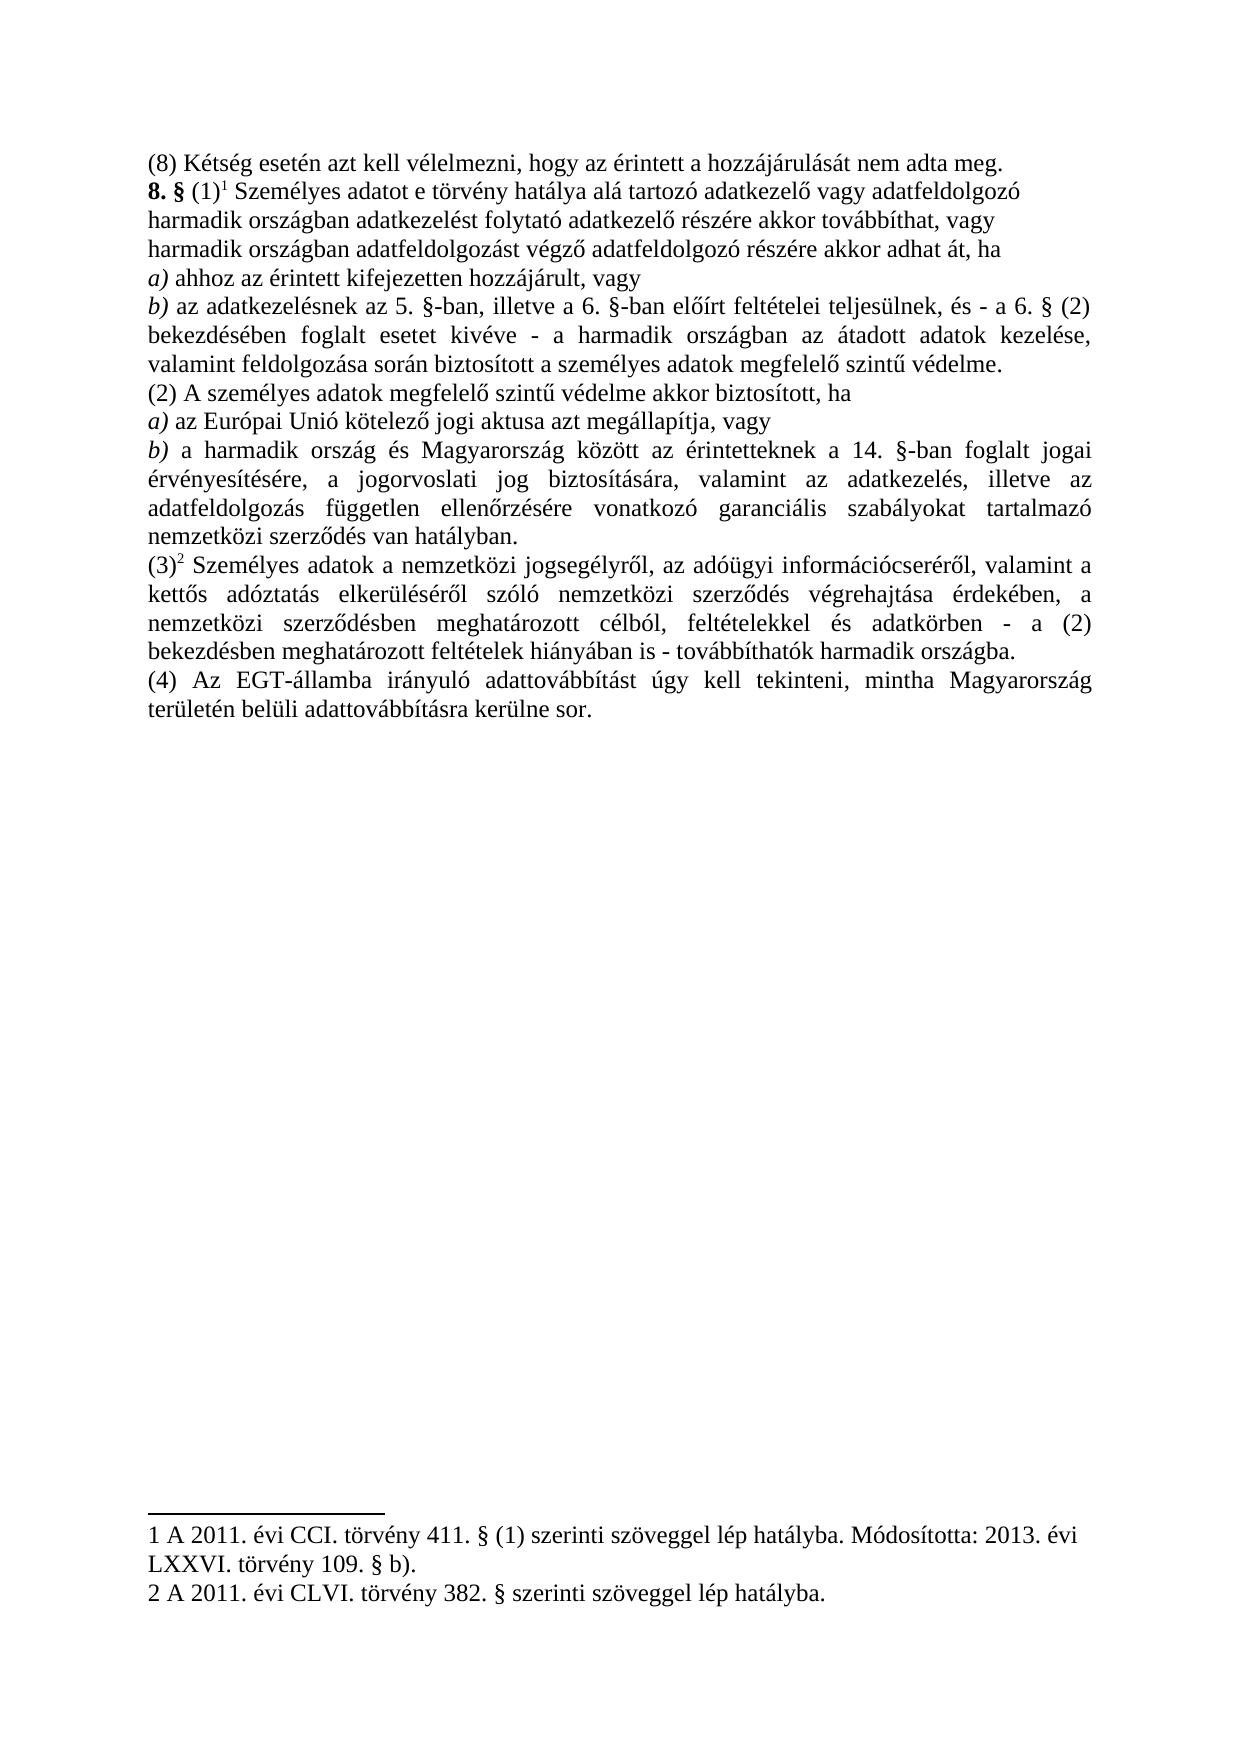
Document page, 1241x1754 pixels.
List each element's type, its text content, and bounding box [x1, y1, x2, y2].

text (3) Személyes adatok a nemzetközi jogsegélyről, az adóügyi információcseréről, valamint a kettős adóztatás elkerüléséről szóló nemzetközi szerződés végrehajtása érdekében, a nemzetközi szerződésben meghatározott célból, feltételekkel és adatkörben - a (2) bekezdésben meghatározott feltételek hiányában is - továbbíthatók harmadik országba. [148, 550, 1093, 665]
text (4) Az EGT-államba irányuló adattovábbítást úgy kell tekinteni, mintha Magyarország területén belüli adattovábbításra kerülne sor. [148, 665, 1093, 723]
text a) az Európai Unió kötelező jogi aktusa azt megállapítja, vagy [148, 406, 1093, 435]
text (8) Kétség esetén azt kell vélelmezni, hogy az érintett a hozzájárulását nem adta meg. 8. § (1) Személyes adatot e törvény hatálya alá tartozó adatkezelő vagy adatfeldolgozó harmadik országban adatkezelést folytató adatkezelő részére akkor továbbíthat, vagy harmadik országban adatfeldolgozást végző adatfeldolgozó részére akkor adhat át, ha [148, 148, 1093, 263]
text b) az adatkezelésnek az 5. §-ban, illetve a 6. §-ban előírt feltételei teljesülnek, és - a 6. § (2) bekezdésében foglalt esetet kivéve - a harmadik országban az átadott adatok kezelése, valamint feldolgozása során biztosított a személyes adatok megfelelő szintű védelme. [148, 291, 1093, 378]
text a) ahhoz az érintett kifejezetten hozzájárult, vagy [148, 263, 1093, 291]
text (2) A személyes adatok megfelelő szintű védelme akkor biztosított, ha [148, 378, 1093, 406]
text b) a harmadik ország és Magyarország között az érintetteknek a 14. §-ban foglalt jogai érvényesítésére, a jogorvoslati jog biztosítására, valamint az adatkezelés, illetve az adatfeldolgozás független ellenőrzésére vonatkozó garanciális szabályokat tartalmazó nemzetközi szerződés van hatályban. [148, 435, 1093, 550]
